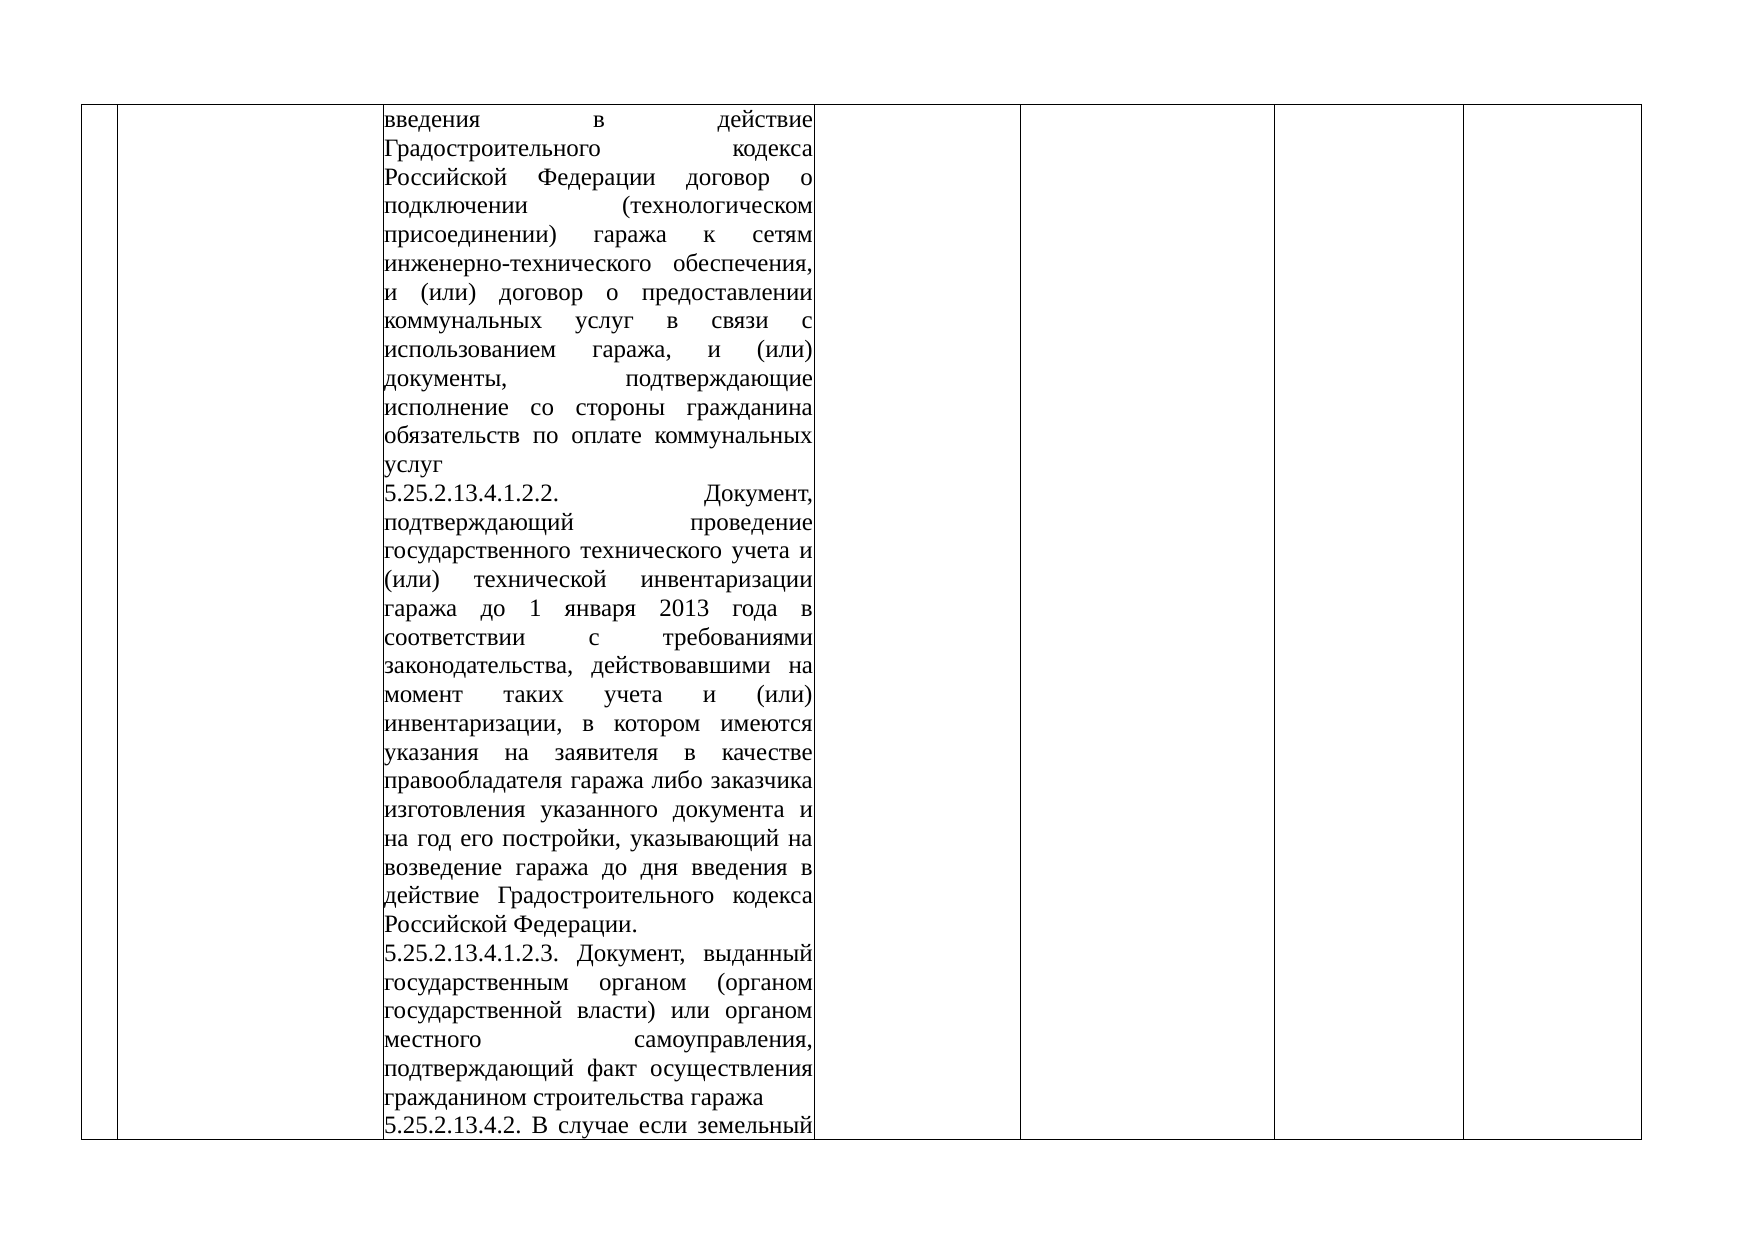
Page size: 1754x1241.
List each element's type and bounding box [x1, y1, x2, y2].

table_cell [1275, 105, 1463, 1139]
table_cell [1464, 105, 1641, 1139]
table_cell [384, 105, 814, 1139]
table_cell [815, 105, 1020, 1139]
table_cell [1021, 105, 1274, 1139]
table_cell [118, 105, 383, 1139]
table_cell [82, 105, 117, 1139]
